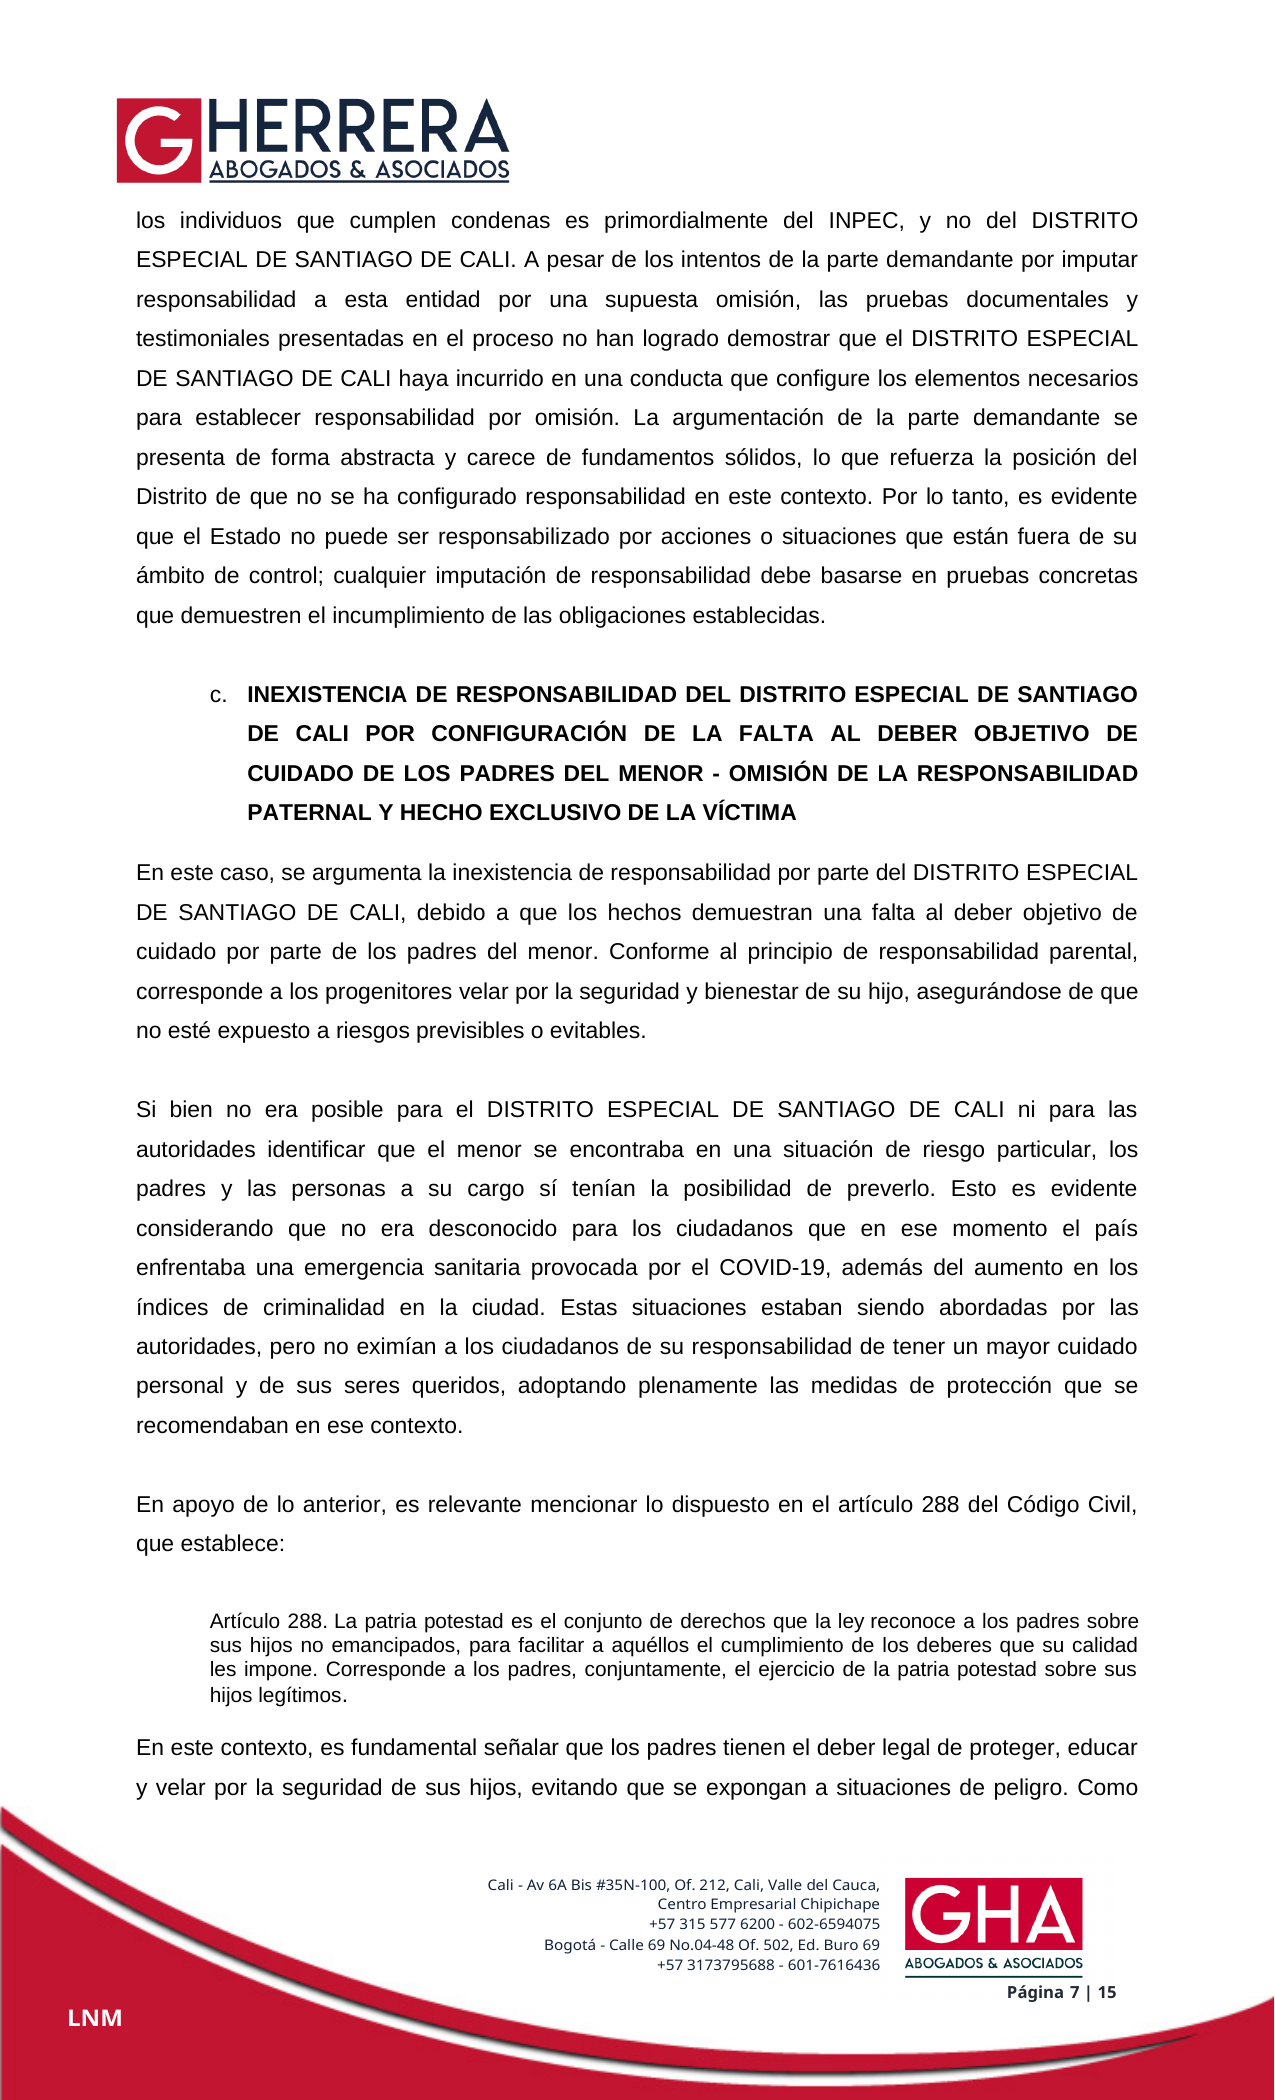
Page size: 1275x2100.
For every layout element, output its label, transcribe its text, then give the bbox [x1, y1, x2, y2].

text Artículo 288. La patria potestad es el conjunto de derechos que la ley reconoce a los padres sobre sus hijos no emancipados, para facilitar a aquéllos el cumplimiento de los deberes que su calidad les impone. Corresponde a los padres, conjuntamente, el ejercicio de la patria potestad sobre sus hijos legítimos. [209, 1609, 1139, 1708]
text En apoyo de lo anterior, es relevante mencionar lo dispuesto en el artículo 288 del Código Civil, que establece: [136, 1491, 1139, 1557]
picture [96, 75, 529, 206]
text Si bien no era posible para el DISTRITO ESPECIAL DE SANTIAGO DE CALI ni para las autoridades identificar que el menor se encontraba en una situación de riesgo particular, los padres y las personas a su cargo sí tenían la posibilidad de preverlo. Esto es evidente considerando que no era desconocido para los ciudadanos que en ese momento el país enfrentaba una emergencia sanitaria provocada por el COVID-19, además del aumento en los índices de criminalidad en la ciudad. Estas situaciones estaban siendo abordadas por las autoridades, pero no eximían a los ciudadanos de su responsabilidad de tener un mayor cuidado personal y de sus seres queridos, adoptando plenamente las medidas de protección que se recomendaban en ese contexto. [136, 1096, 1139, 1438]
text En este caso, se argumenta la inexistencia de responsabilidad por parte del DISTRITO ESPECIAL DE SANTIAGO DE CALI, debido a que los hechos demuestran una falta al deber objetivo de cuidado por parte de los padres del menor. Conforme al principio de responsabilidad parental, corresponde a los progenitores velar por la seguridad y bienestar de su hijo, asegurándose de que no esté expuesto a riesgos previsibles o evitables. [136, 859, 1139, 1043]
picture [0, 1793, 1275, 2100]
list INEXISTENCIA DE RESPONSABILIDAD DEL DISTRITO ESPECIAL DE SANTIAGO DE CALI POR CONFIGURACIÓN DE LA FALTA AL DEBER OBJETIVO DE CUIDADO DE LOS PADRES DEL MENOR - OMISIÓN DE LA RESPONSABILIDAD PATERNAL Y HECHO EXCLUSIVO DE LA VÍCTIMA [209, 681, 1139, 825]
